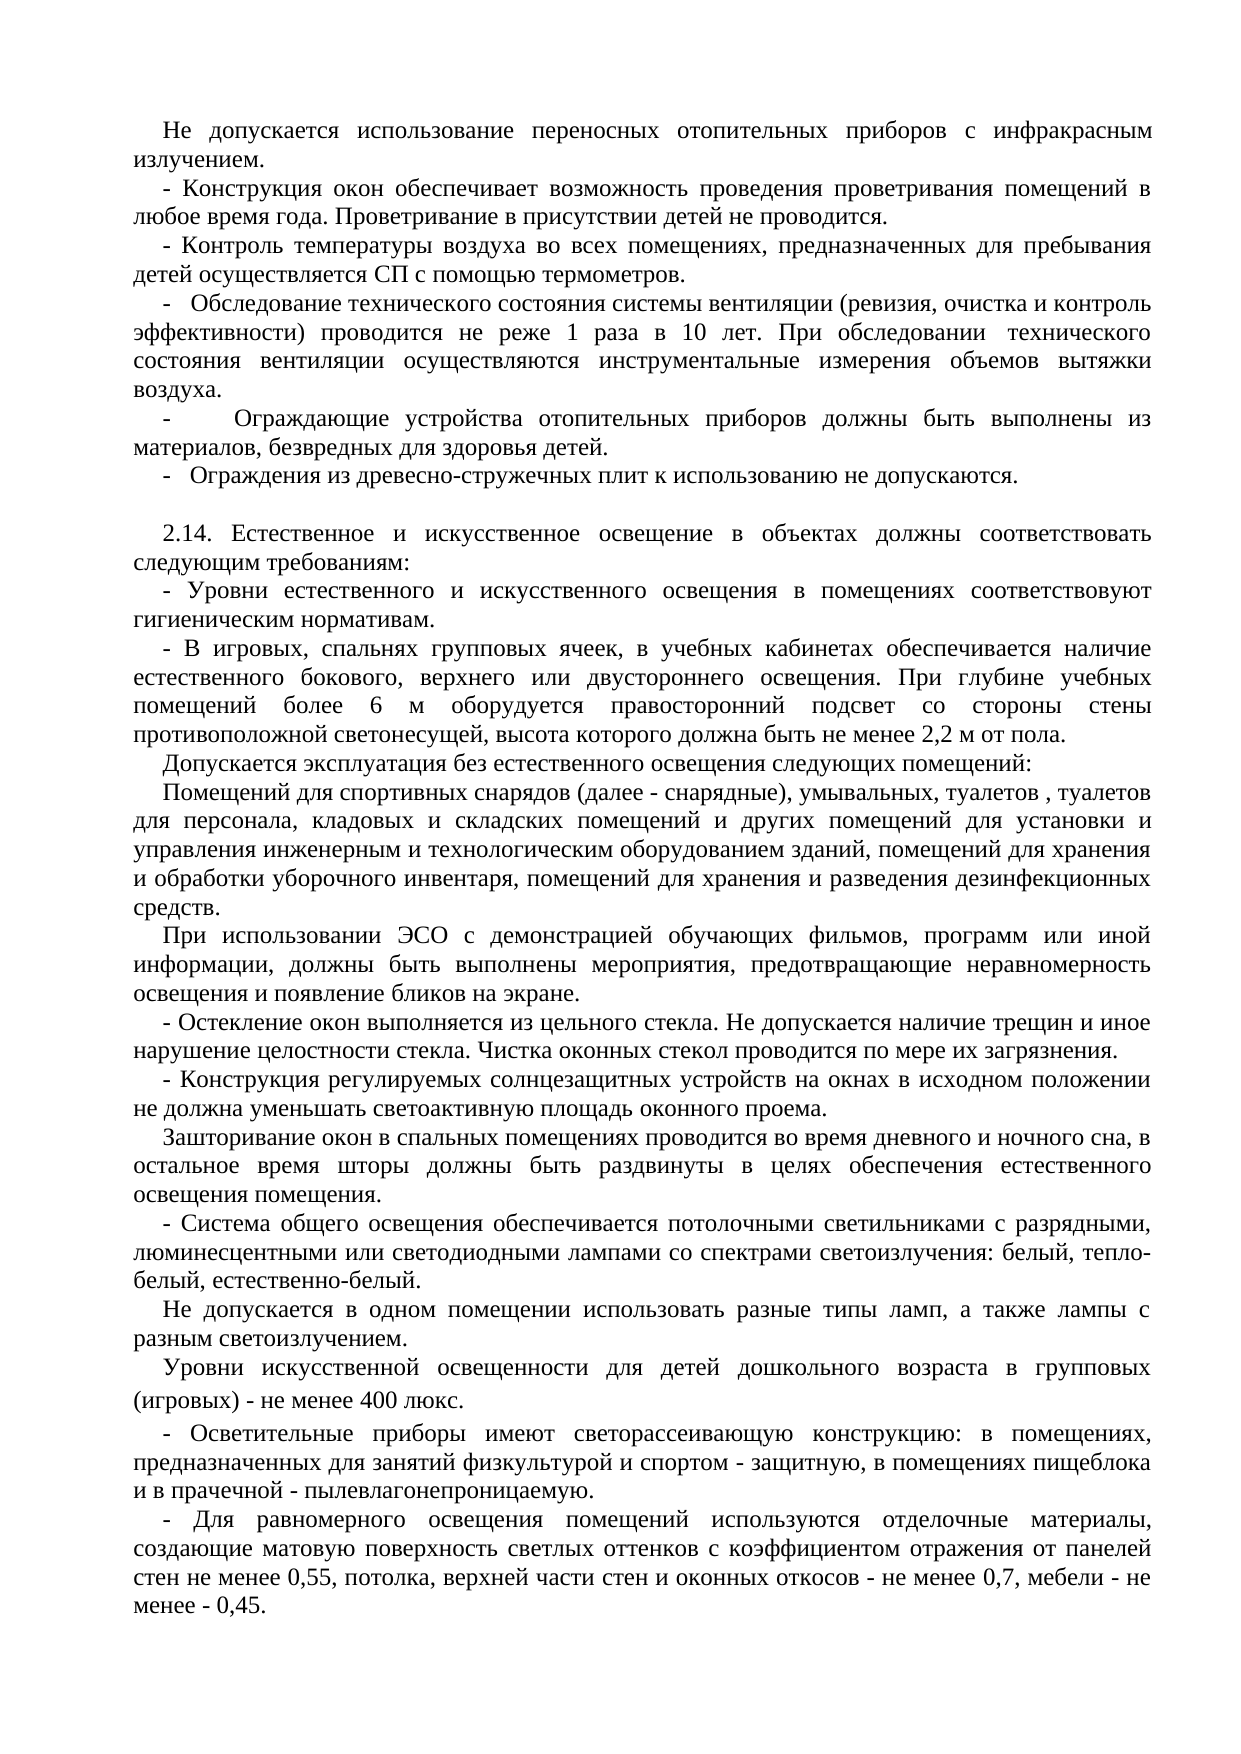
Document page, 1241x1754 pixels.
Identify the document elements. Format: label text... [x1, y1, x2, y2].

text Зашторивание окон в спальных помещениях проводится во время дневного и ночного сна, в остальное время шторы должны быть раздвинуты в целях обеспечения естественного освещения помещения. [133, 1122, 1152, 1208]
list Обследование технического состояния системы вентиляции (ревизия, очистка и контроль эффективности) проводится не реже 1 раза в 10 лет. При обследовании технического состояния вентиляции осуществляются инструментальные измерения объемов вытяжки воздуха. [133, 288, 1152, 403]
list Ограждения из древесно-стружечных плит к использованию не допускаются. [162, 460, 1163, 489]
list Уровни естественного и искусственного освещения в помещениях соответствовуют гигиеническим нормативам. [133, 575, 1152, 633]
list Естественное и искусственное освещение в объектах должны соответствовать следующим требованиям: [133, 518, 1152, 575]
list Осветительные приборы имеют светорассеивающую конструкцию: в помещениях, предназначенных для занятий физкультурой и спортом - защитную, в помещениях пищеблока и в прачечной - пылевлагонепроницаемую. [133, 1418, 1152, 1504]
list Система общего освещения обеспечивается потолочными светильниками с разрядными, люминесцентными или светодиодными лампами со спектрами светоизлучения: белый, тепло- белый, естественно-белый. [133, 1208, 1152, 1294]
text При использовании ЭСО с демонстрацией обучающих фильмов, программ или иной информации, должны быть выполнены мероприятия, предотвращающие неравномерность освещения и появление бликов на экране. [133, 920, 1151, 1007]
text Помещений для спортивных снарядов (далее - снарядные), умывальных, туалетов , туалетов для персонала, кладовых и складских помещений и других помещений для установки и управления инженерным и технологическим оборудованием зданий, помещений для хранения и обработки уборочного инвентаря, помещений для хранения и разведения дезинфекционных средств. [133, 777, 1152, 920]
list В игровых, спальнях групповых ячеек, в учебных кабинетах обеспечивается наличие естественного бокового, верхнего или двустороннего освещения. При глубине учебных помещений более 6 м оборудуется правосторонний подсвет со стороны стены противоположной светонесущей, высота которого должна быть не менее 2,2 м от пола. [133, 633, 1152, 748]
text Допускается эксплуатация без естественного освещения следующих помещений: [162, 748, 1163, 777]
text Не допускается использование переносных отопительных приборов с инфракрасным излучением. [133, 115, 1152, 173]
list Конструкция окон обеспечивает возможность проведения проветривания помещений в любое время года. Проветривание в присутствии детей не проводится. [133, 173, 1152, 230]
text Уровни искусственной освещенности для детей дошкольного возраста в групповых (игровых) - не менее 400 люкс. [133, 1352, 1151, 1414]
list Ограждающие устройства отопительных приборов должны быть выполнены из материалов, безвредных для здоровья детей. [133, 403, 1152, 460]
list Контроль температуры воздуха во всех помещениях, предназначенных для пребывания детей осуществляется СП с помощью термометров. [133, 230, 1152, 288]
text Не допускается в одном помещении использовать разные типы ламп, а также лампы с разным светоизлучением. [133, 1294, 1151, 1352]
list Остекление окон выполняется из цельного стекла. Не допускается наличие трещин и иное нарушение целостности стекла. Чистка оконных стекол проводится по мере их загрязнения. [133, 1007, 1151, 1064]
list Для равномерного освещения помещений используются отделочные материалы, создающие матовую поверхность светлых оттенков с коэффициентом отражения от панелей стен не менее 0,55, потолка, верхней части стен и оконных откосов - не менее 0,7, мебели - не менее - 0,45. [133, 1504, 1152, 1619]
list Конструкция регулируемых солнцезащитных устройств на окнах в исходном положении не должна уменьшать светоактивную площадь оконного проема. [133, 1064, 1151, 1122]
